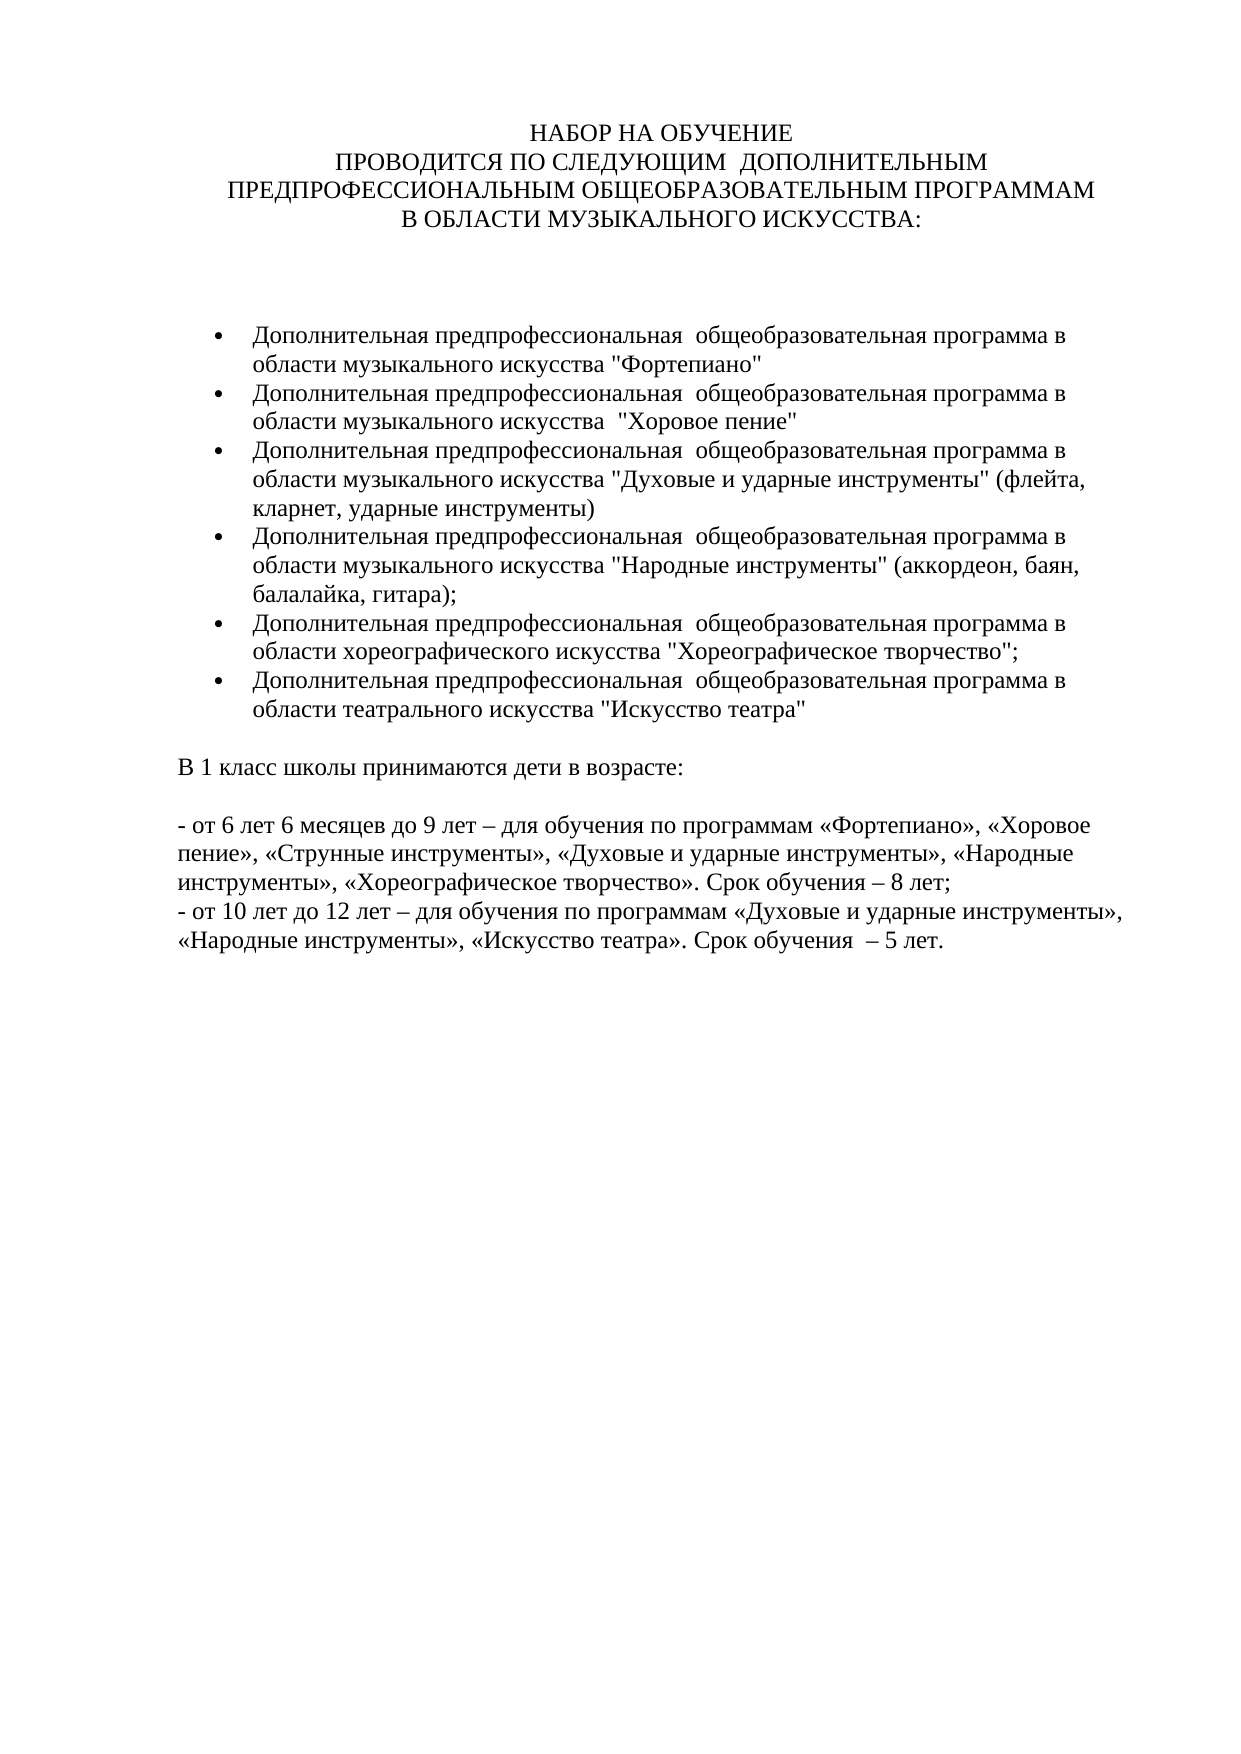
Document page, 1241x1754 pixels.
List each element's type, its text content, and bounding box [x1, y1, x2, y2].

text - от 6 лет 6 месяцев до 9 лет – для обучения по программам «Фортепиано», «Хоровое пение», «Струнные инструменты», «Духовые и ударные инструменты», «Народные инструменты», «Хореографическое творчество». Срок обучения – 8 лет; - от 10 лет до 12 лет – для обучения по программам «Духовые и ударные инструменты», «Народные инструменты», «Искусство театра». Срок обучения – 5 лет. [177, 810, 1152, 953]
list Дополнительная предпрофессиональная общеобразовательная программа в области театрального искусства "Искусство театра" [215, 665, 1152, 723]
list Дополнительная предпрофессиональная общеобразовательная программа в области музыкального искусства "Хоровое пение" [215, 378, 1152, 435]
list Дополнительная предпрофессиональная общеобразовательная программа в области хореографического искусства "Хореографическое творчество"; [215, 608, 1152, 665]
list Дополнительная предпрофессиональная общеобразовательная программа в области музыкального искусства "Духовые и ударные инструменты" (флейта, кларнет, ударные инструменты) [215, 435, 1152, 521]
text НАБОР НА ОБУЧЕНИЕ ПРОВОДИТСЯ ПО СЛЕДУЮЩИМ ДОПОЛНИТЕЛЬНЫМ ПРЕДПРОФЕССИОНАЛЬНЫМ ОБЩЕОБРАЗОВАТЕЛЬНЫМ ПРОГРАММАМ В ОБЛАСТИ МУЗЫКАЛЬНОГО ИСКУССТВА: [177, 118, 1152, 233]
list Дополнительная предпрофессиональная общеобразовательная программа в области музыкального искусства "Народные инструменты" (аккордеон, баян, балалайка, гитара); [215, 521, 1152, 608]
text В 1 класс школы принимаются дети в возрасте: [177, 752, 1152, 781]
list Дополнительная предпрофессиональная общеобразовательная программа в области музыкального искусства "Фортепиано" [215, 320, 1152, 378]
